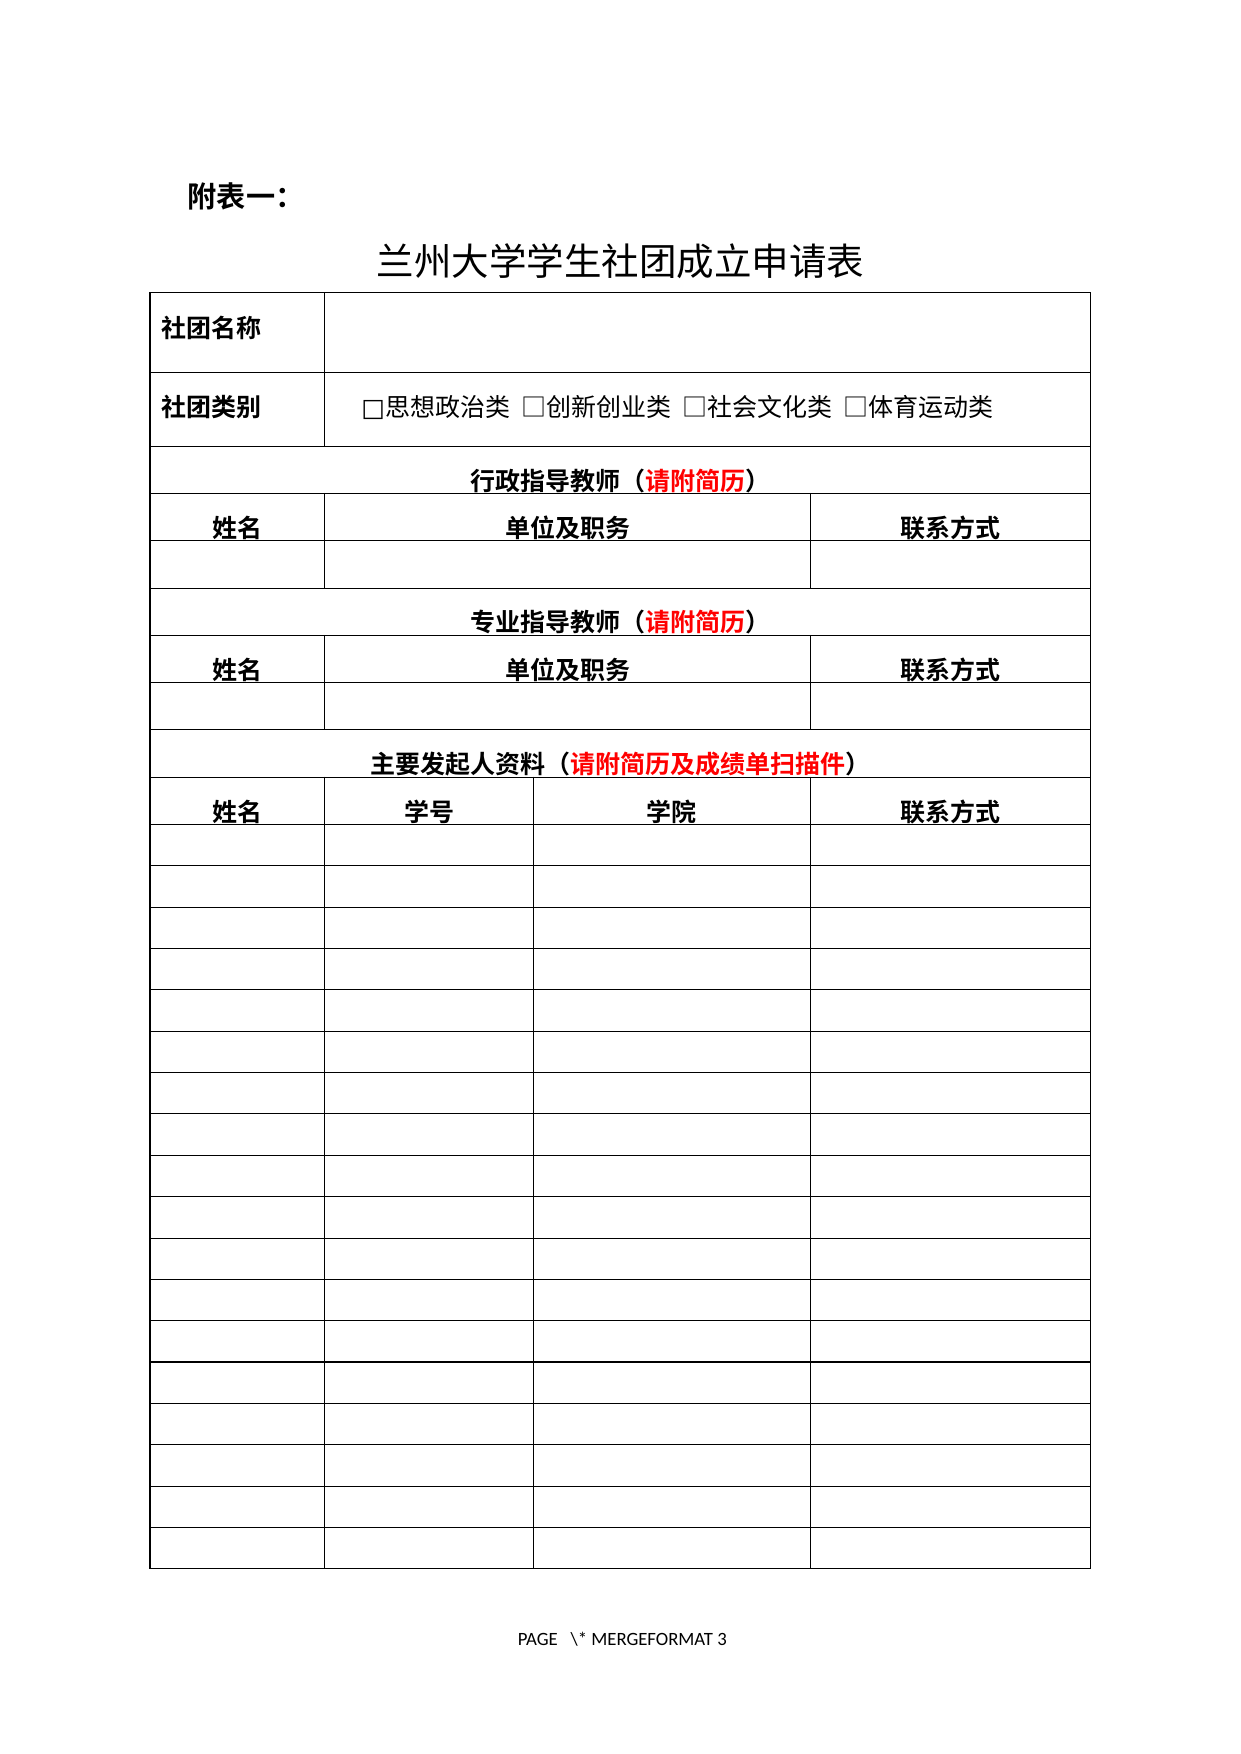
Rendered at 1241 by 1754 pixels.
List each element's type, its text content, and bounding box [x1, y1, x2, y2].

table_cell [151, 1321, 324, 1361]
table_cell [534, 1487, 810, 1527]
table_cell [534, 1363, 810, 1403]
table_cell [534, 1528, 810, 1568]
table_cell [534, 908, 810, 948]
table_cell [534, 1239, 810, 1279]
table_cell [325, 1156, 533, 1196]
table_cell 主要发起人资料（请附简历及成绩单扫描件） [151, 730, 1090, 777]
table_cell [811, 1239, 1090, 1279]
table_cell [151, 1445, 324, 1486]
table_cell [534, 1445, 810, 1486]
table_cell [811, 949, 1090, 989]
table_cell [811, 1363, 1090, 1403]
table_cell [811, 1032, 1090, 1072]
table_header 社团名称 [151, 293, 324, 372]
table_cell 单位及职务 [325, 494, 810, 540]
table_cell [325, 1239, 533, 1279]
table_cell [534, 1404, 810, 1444]
table_cell [325, 1487, 533, 1527]
table_cell [811, 683, 1090, 729]
table_cell □思想政治类 □创新创业类 □社会文化类 □体育运动类 □志愿公益类 □兴趣互助类 □学术科技类 □其他 [325, 373, 1090, 446]
table_header [325, 293, 1090, 372]
table_cell [325, 825, 533, 865]
table_cell [811, 1321, 1090, 1361]
table_cell [151, 1032, 324, 1072]
table_cell [534, 1280, 810, 1320]
table_cell [534, 825, 810, 865]
table_cell [151, 990, 324, 1031]
table_cell 姓名 [151, 494, 324, 540]
table_cell [151, 1487, 324, 1527]
table_cell 姓名 [151, 636, 324, 682]
table_cell [151, 1156, 324, 1196]
table_cell [325, 1073, 533, 1113]
table_cell [325, 683, 810, 729]
table_cell 单位及职务 [325, 636, 810, 682]
table_cell [325, 1528, 533, 1568]
table_cell [151, 1197, 324, 1237]
table_cell [151, 866, 324, 907]
table_cell [325, 1280, 533, 1320]
table_cell [325, 949, 533, 989]
table_cell [325, 866, 533, 907]
table_cell [534, 990, 810, 1031]
table_cell [325, 1197, 533, 1237]
table_cell [151, 541, 324, 587]
table_cell [811, 825, 1090, 865]
table_cell [325, 1445, 533, 1486]
table_cell [811, 1445, 1090, 1486]
table_cell [811, 1114, 1090, 1155]
table_cell [151, 1239, 324, 1279]
table_cell [534, 1114, 810, 1155]
table_cell [325, 1404, 533, 1444]
table_cell [534, 1156, 810, 1196]
table_cell [325, 1363, 533, 1403]
text 附表一： [187, 162, 1053, 227]
table_cell [534, 1197, 810, 1237]
table_cell 学院 [534, 778, 810, 824]
table_cell [325, 1032, 533, 1072]
table_cell [534, 1032, 810, 1072]
table_cell 专业指导教师（请附简历） [151, 589, 1090, 635]
table_cell [151, 683, 324, 729]
table_cell [811, 1073, 1090, 1113]
table_cell [151, 1280, 324, 1320]
table_cell [151, 825, 324, 865]
table_cell [534, 1073, 810, 1113]
table_cell [811, 1404, 1090, 1444]
table_cell 学号 [325, 778, 533, 824]
table_cell [534, 1321, 810, 1361]
table_cell [325, 541, 810, 587]
table_cell [811, 1280, 1090, 1320]
table_cell 联系方式 手机 [811, 778, 1090, 824]
table_cell [151, 1404, 324, 1444]
table_cell [811, 541, 1090, 587]
table_cell 联系方式 [811, 494, 1090, 540]
text 兰州大学学生社团成立申请表 [187, 227, 1053, 292]
table_cell [151, 1363, 324, 1403]
table_cell [325, 1114, 533, 1155]
table_cell [534, 949, 810, 989]
table_cell [811, 1528, 1090, 1568]
table_cell [811, 1487, 1090, 1527]
table_cell 联系方式 [811, 636, 1090, 682]
table_cell [534, 866, 810, 907]
table_cell [151, 949, 324, 989]
table_cell 姓名 [151, 778, 324, 824]
table_cell [151, 1528, 324, 1568]
table_cell 社团类别 [151, 373, 324, 446]
table_cell [811, 990, 1090, 1031]
table_cell [811, 1197, 1090, 1237]
table_cell [151, 1114, 324, 1155]
table_cell [151, 1073, 324, 1113]
table_cell 行政指导教师（请附简历） [151, 447, 1090, 493]
table_cell [151, 908, 324, 948]
table_cell [811, 908, 1090, 948]
table_cell [811, 1156, 1090, 1196]
table_cell [325, 990, 533, 1031]
table_cell [811, 866, 1090, 907]
table_cell [325, 908, 533, 948]
table_cell [325, 1321, 533, 1361]
